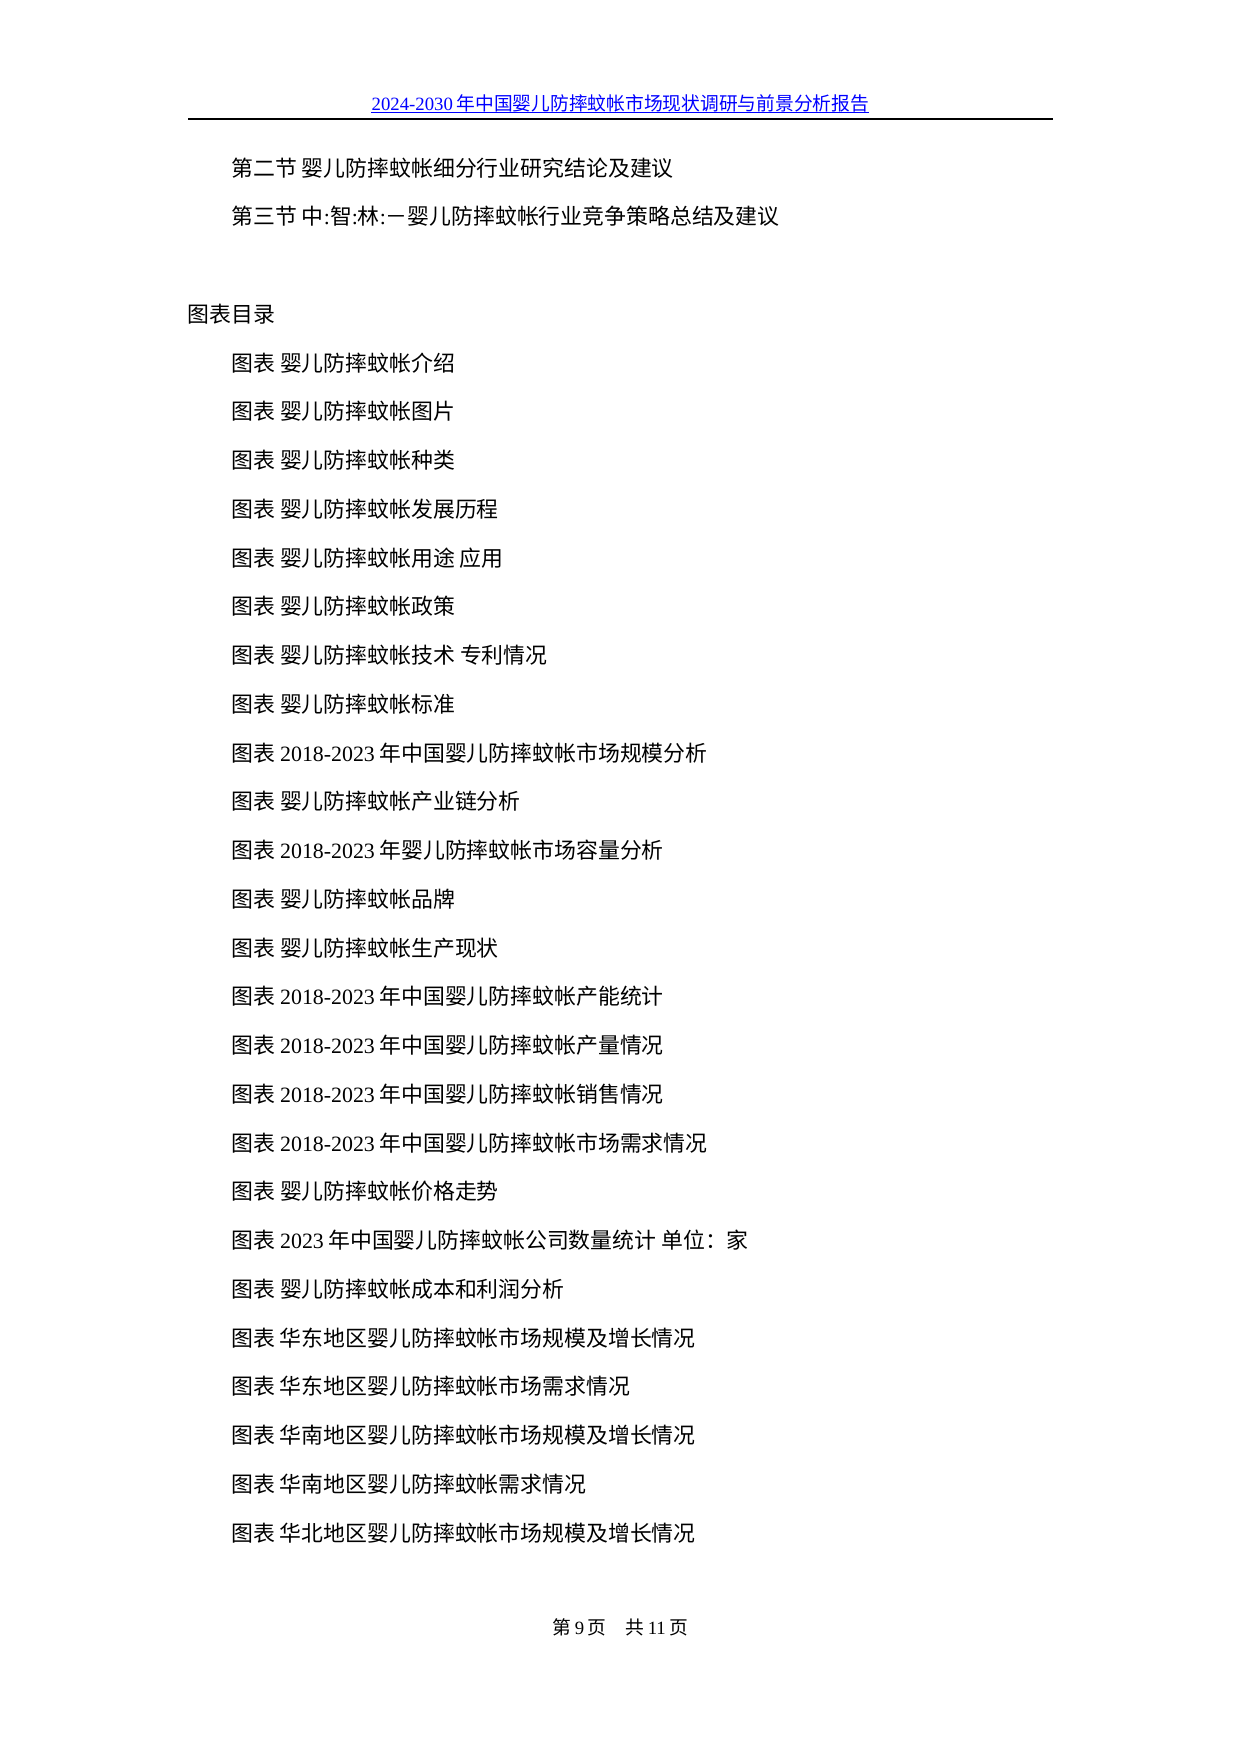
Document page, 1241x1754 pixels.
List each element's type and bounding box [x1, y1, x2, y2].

text [187, 150, 1053, 1548]
